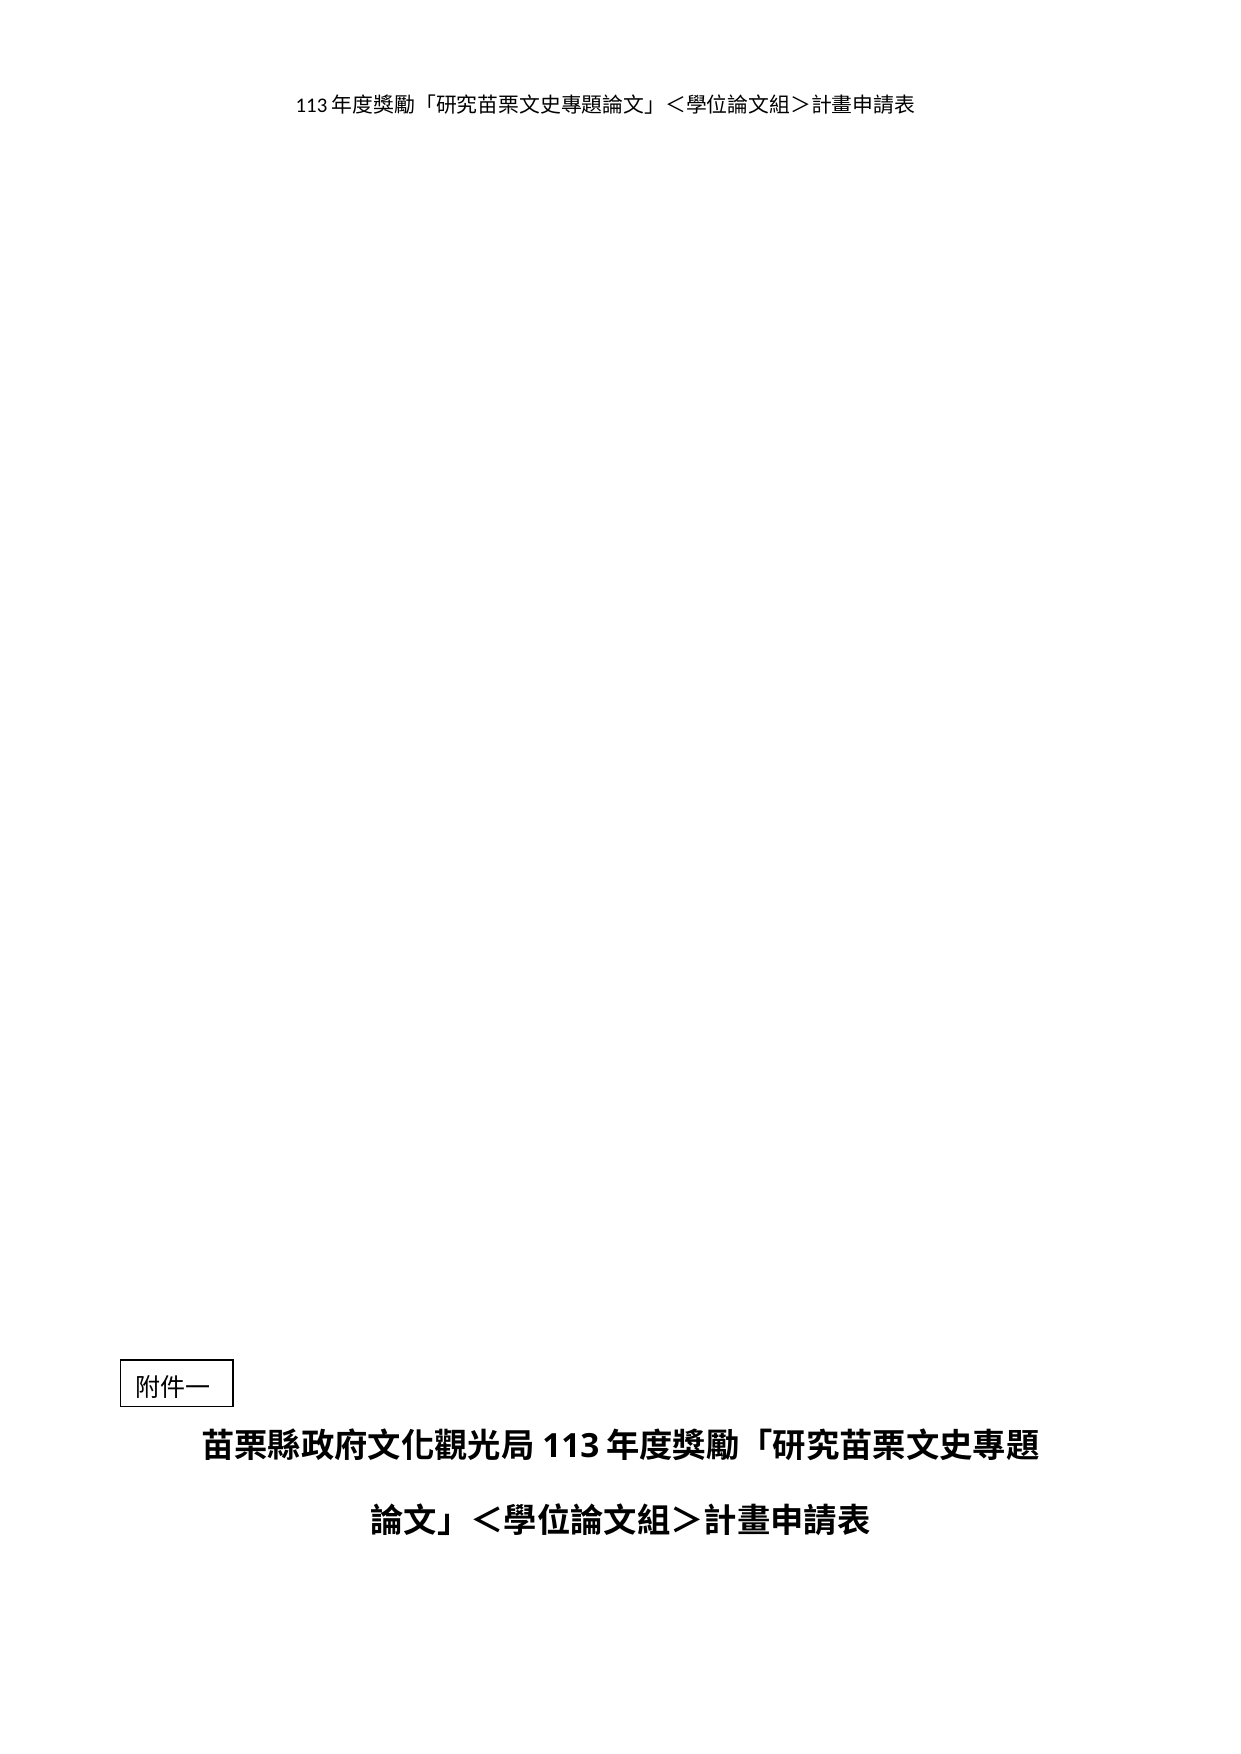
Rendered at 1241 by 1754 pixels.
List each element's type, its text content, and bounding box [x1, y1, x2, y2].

text 苗栗縣政府文化觀光局 113年度獎勵「研究苗栗文史專題論文」＜學位論文組＞計畫申請表 [187, 1405, 1053, 1555]
